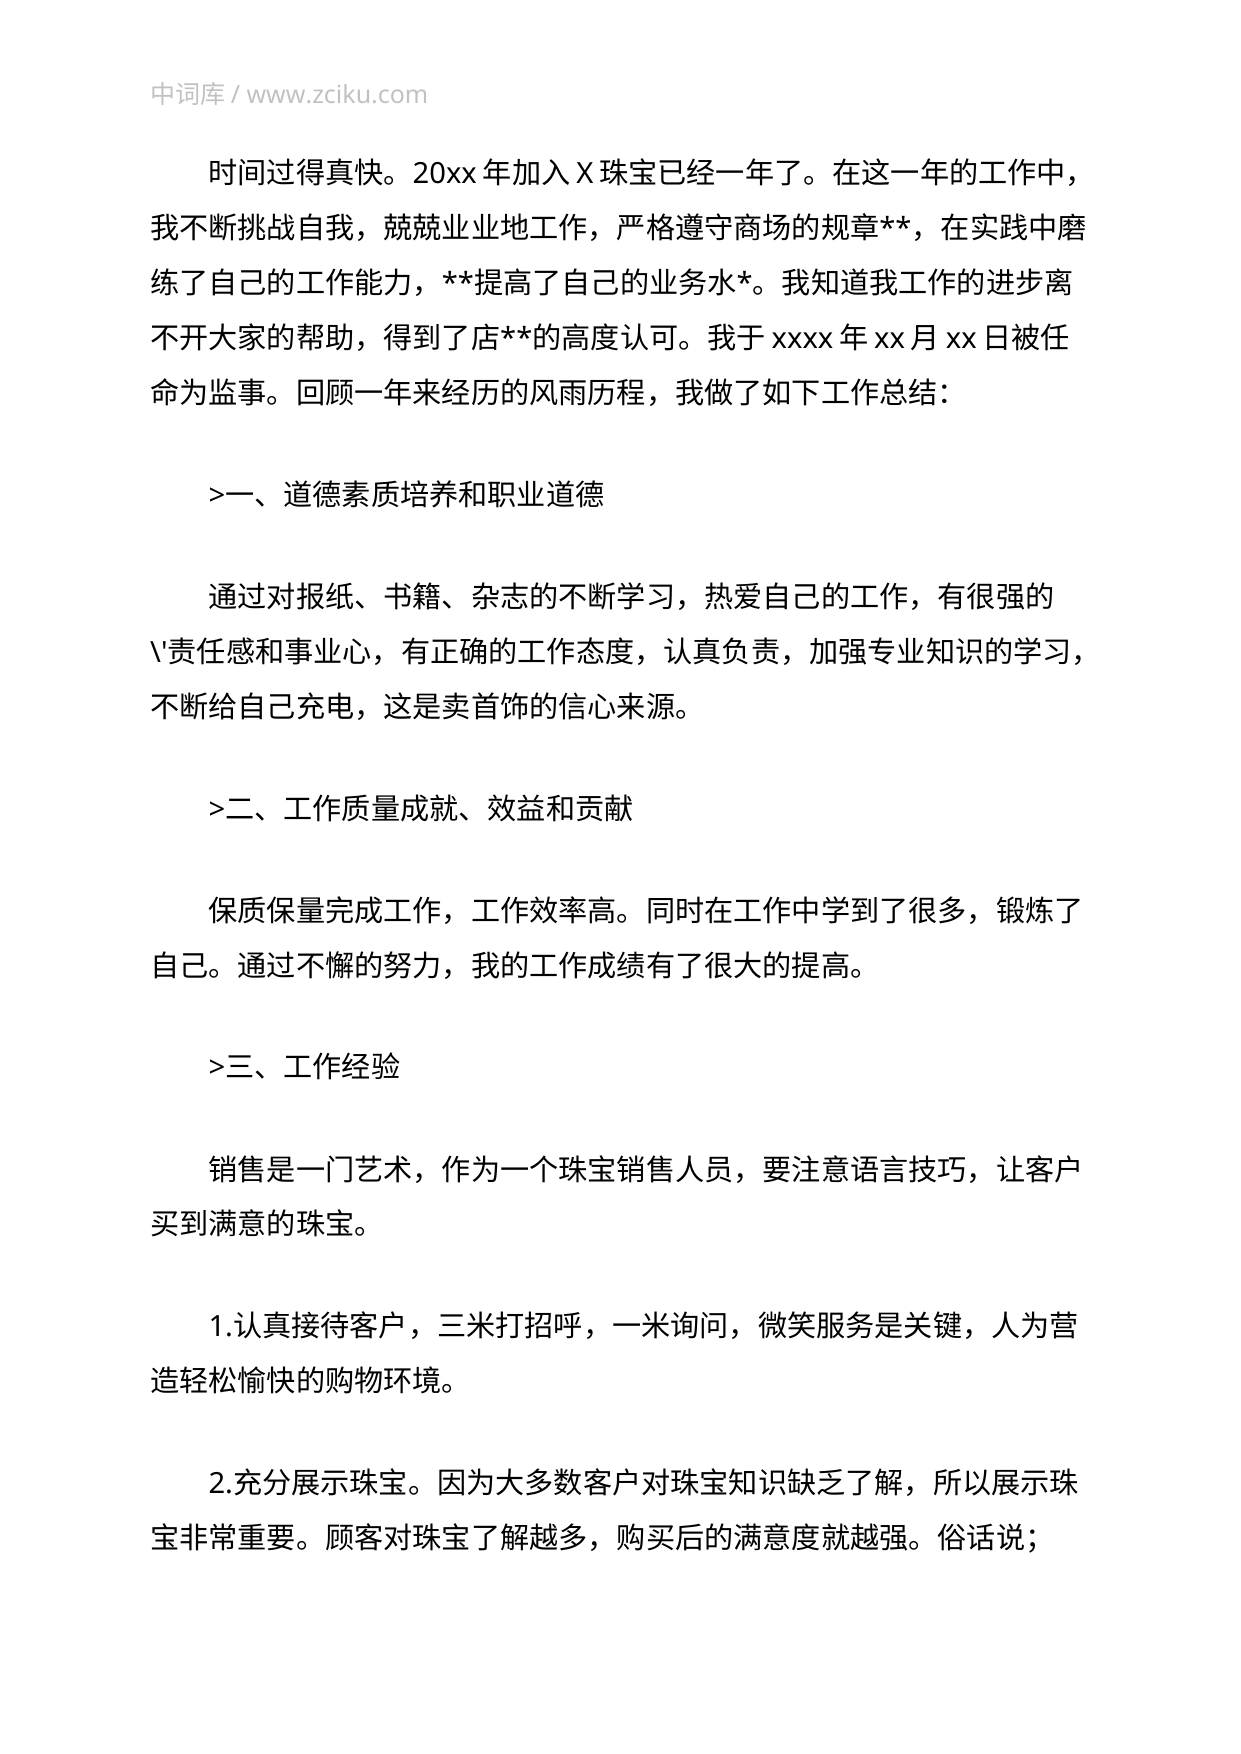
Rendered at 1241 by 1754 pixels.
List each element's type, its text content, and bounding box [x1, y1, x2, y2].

text 1.认真接待客户，三米打招呼，一米询问，微笑服务是关键，人为营造轻松愉快的购物环境。 [150, 1303, 1090, 1400]
text >二、工作质量成就、效益和贡献 [150, 785, 1090, 828]
text 时间过得真快。20xx年加入X珠宝已经一年了。在这一年的工作中，我不断挑战自我，兢兢业业地工作，严格遵守商场的规章**，在实践中磨练了自己的工作能力，**提高了自己的业务水*。我知道我工作的进步离不开大家的帮助，得到了店**的高度认可。我于xxxx年xx月xx日被任命为监事。回顾一年来经历的风雨历程，我做了如下工作总结： [150, 150, 1090, 412]
text 保质保量完成工作，工作效率高。同时在工作中学到了很多，锻炼了自己。通过不懈的努力，我的工作成绩有了很大的提高。 [150, 887, 1090, 984]
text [150, 1459, 1090, 1557]
text >三、工作经验 [150, 1044, 1090, 1086]
text 销售是一门艺术，作为一个珠宝销售人员，要注意语言技巧，让客户买到满意的珠宝。 [150, 1146, 1090, 1243]
text >一、道德素质培养和职业道德 [150, 472, 1090, 514]
text 通过对报纸、书籍、杂志的不断学习，热爱自己的工作，有很强的\'责任感和事业心，有正确的工作态度，认真负责，加强专业知识的学习，不断给自己充电，这是卖首饰的信心来源。 [150, 574, 1090, 726]
